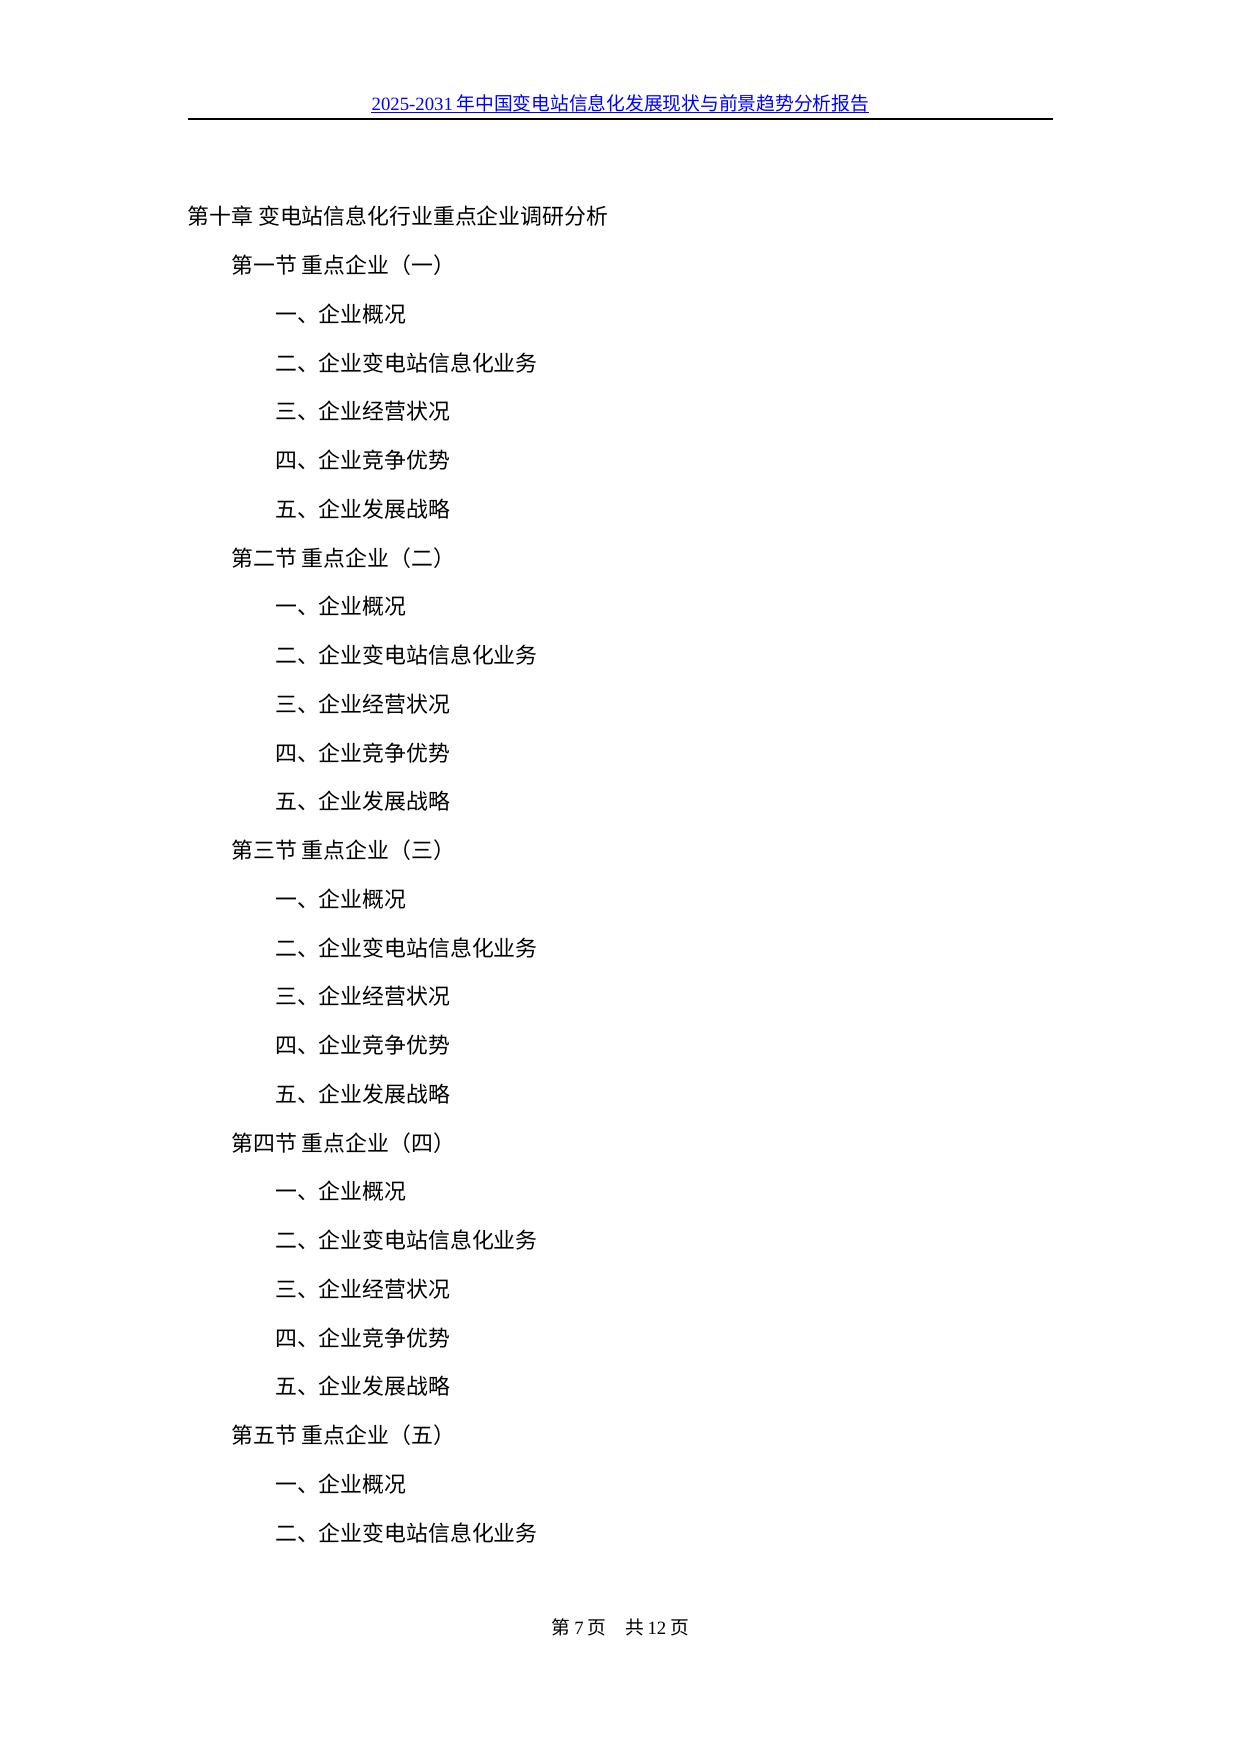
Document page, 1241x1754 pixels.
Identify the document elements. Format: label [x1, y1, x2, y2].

text [187, 150, 1053, 1548]
